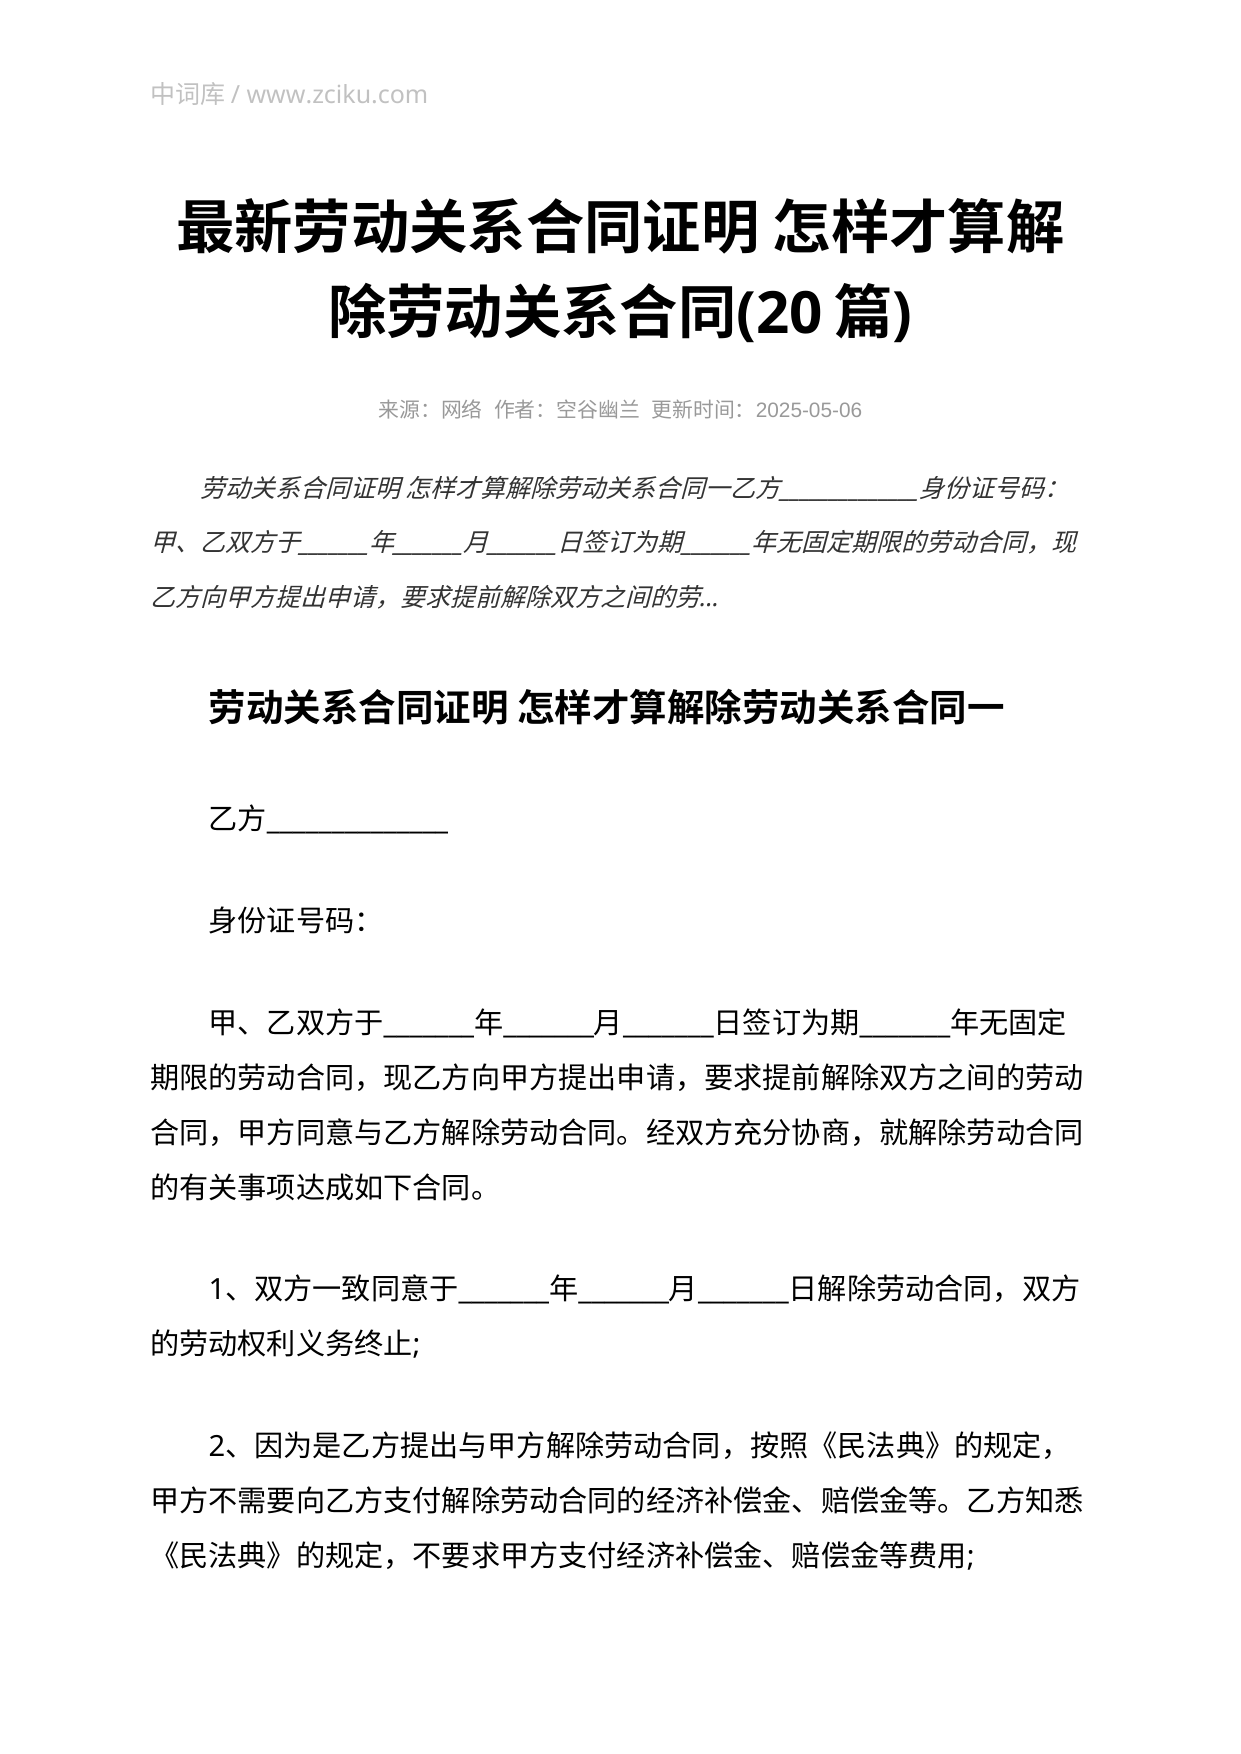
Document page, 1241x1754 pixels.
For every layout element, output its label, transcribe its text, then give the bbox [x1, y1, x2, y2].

text 2、因为是乙方提出与甲方解除劳动合同，按照《民法典》的规定，甲方不需要向乙方支付解除劳动合同的经济补偿金、赔偿金等。乙方知悉《民法典》的规定，不要求甲方支付经济补偿金、赔偿金等费用; [150, 1423, 1090, 1575]
text 身份证号码： [150, 898, 1090, 940]
text 1、双方一致同意于_______年_______月_______日解除劳动合同，双方的劳动权利义务终止; [150, 1266, 1090, 1363]
text 劳动关系合同证明 怎样才算解除劳动关系合同一 [150, 678, 1090, 732]
subtitle 最新劳动关系合同证明 怎样才算解除劳动关系合同(20篇) [150, 181, 1090, 351]
text 甲、乙双方于_______年_______月_______日签订为期_______年无固定期限的劳动合同，现乙方向甲方提出申请，要求提前解除双方之间的劳动合同，甲方同意与乙方解除劳动合同。经双方充分协商，就解除劳动合同的有关事项达成如下合同。 [150, 999, 1090, 1206]
text 劳动关系合同证明 怎样才算解除劳动关系合同一乙方______________身份证号码：甲、乙双方于_______年_______月_______日签订为期_______年无固定期限的劳动合同，现乙方向甲方提出申请，要求提前解除双方之间的劳... [150, 468, 1090, 613]
text 来源：网络 作者：空谷幽兰 更新时间：2025-05-06 [150, 397, 1090, 421]
text 乙方______________ [150, 796, 1090, 838]
